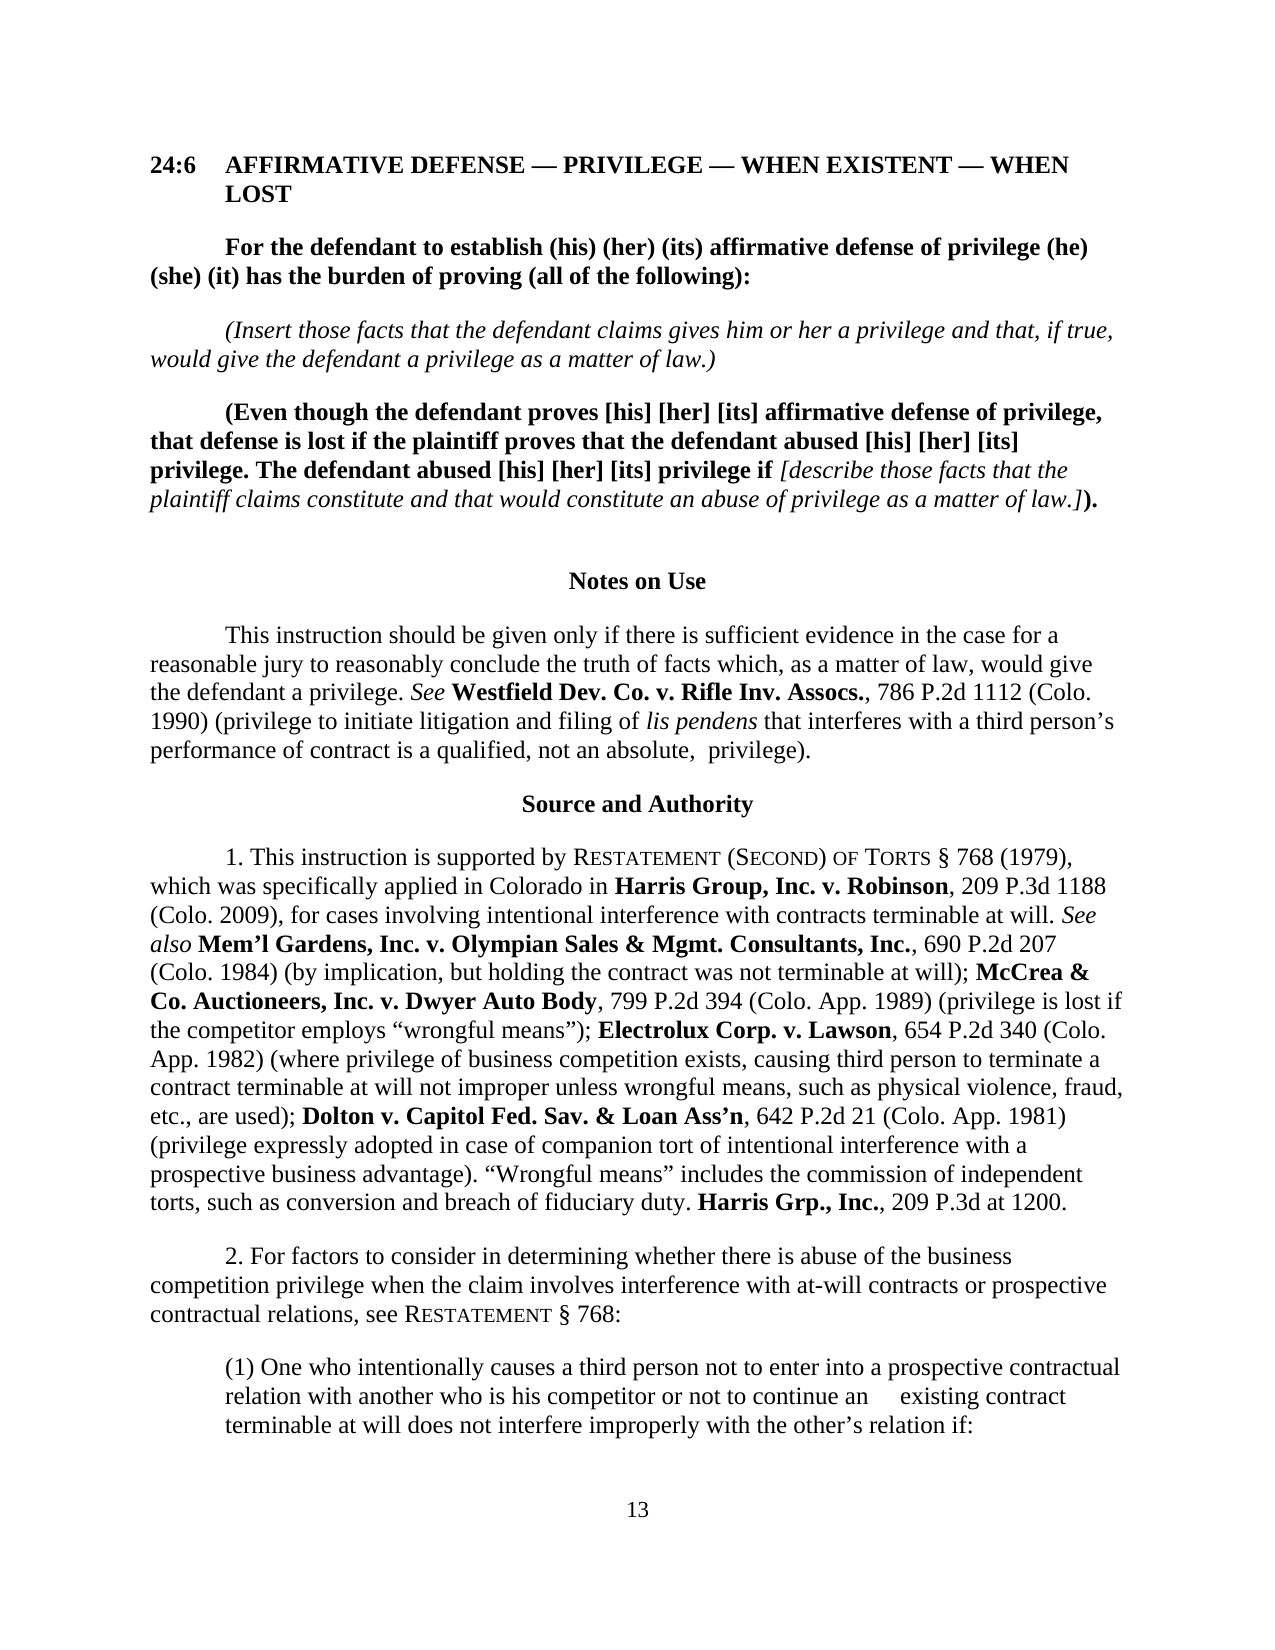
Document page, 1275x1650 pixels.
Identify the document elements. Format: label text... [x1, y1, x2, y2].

text 24:6 AFFIRMATIVE DEFENSE — PRIVILEGE — WHEN EXISTENT — WHEN LOST [150, 150, 1125, 207]
text (Even though the defendant proves [his] [her] [its] affirmative defense of privilege, that defense is lost if the plaintiff proves that the defendant abused [his] [her] [its] privilege. The defendant abused [his] [her] [its] privilege if [describe those facts that the plaintiff claims constitute and that would constitute an abuse of privilege as a matter of law.]). [150, 397, 1125, 512]
text Source and Authority [150, 789, 1125, 817]
text (1) One who intentionally causes a third person not to enter into a prospective contractual relation with another who is his competitor or not to continue an existing contract terminable at will does not interfere improperly with the other’s relation if: [225, 1352, 1125, 1439]
text 1. This instruction is supported by Restatement (Second) of Torts § 768 (1979), which was specifically applied in Colorado in Harris Group, Inc. v. Robinson, 209 P.3d 1188 (Colo. 2009), for cases involving intentional interference with contracts terminable at will. See also Mem’l Gardens, Inc. v. Olympian Sales & Mgmt. Consultants, Inc., 690 P.2d 207 (Colo. 1984) (by implication, but holding the contract was not terminable at will); McCrea & Co. Auctioneers, Inc. v. Dwyer Auto Body, 799 P.2d 394 (Colo. App. 1989) (privilege is lost if the competitor employs “wrongful means”); Electrolux Corp. v. Lawson, 654 P.2d 340 (Colo. App. 1982) (where privilege of business competition exists, causing third person to terminate a contract terminable at will not improper unless wrongful means, such as physical violence, fraud, etc., are used); Dolton v. Capitol Fed. Sav. & Loan Ass’n, 642 P.2d 21 (Colo. App. 1981) (privilege expressly adopted in case of companion tort of intentional interference with a prospective business advantage). “Wrongful means” includes the commission of independent torts, such as conversion and breach of fiduciary duty. Harris Grp., Inc., 209 P.3d at 1200. [150, 842, 1125, 1216]
text For the defendant to establish (his) (her) (its) affirmative defense of privilege (he) (she) (it) has the burden of proving (all of the following): [150, 232, 1125, 290]
text Notes on Use [150, 566, 1125, 595]
text 2. For factors to consider in determining whether there is abuse of the business competition privilege when the claim involves interference with at-will contracts or prospective contractual relations, see Restatement § 768: [150, 1241, 1125, 1327]
text (Insert those facts that the defendant claims gives him or her a privilege and that, if true, would give the defendant a privilege as a matter of law.) [150, 315, 1125, 372]
text This instruction should be given only if there is sufficient evidence in the case for a reasonable jury to reasonably conclude the truth of facts which, as a matter of law, would give the defendant a privilege. See Westfield Dev. Co. v. Rifle Inv. Assocs., 786 P.2d 1112 (Colo. 1990) (privilege to initiate litigation and filing of lis pendens that interferes with a third person’s performance of contract is a qualified, not an absolute, privilege). [150, 620, 1125, 764]
